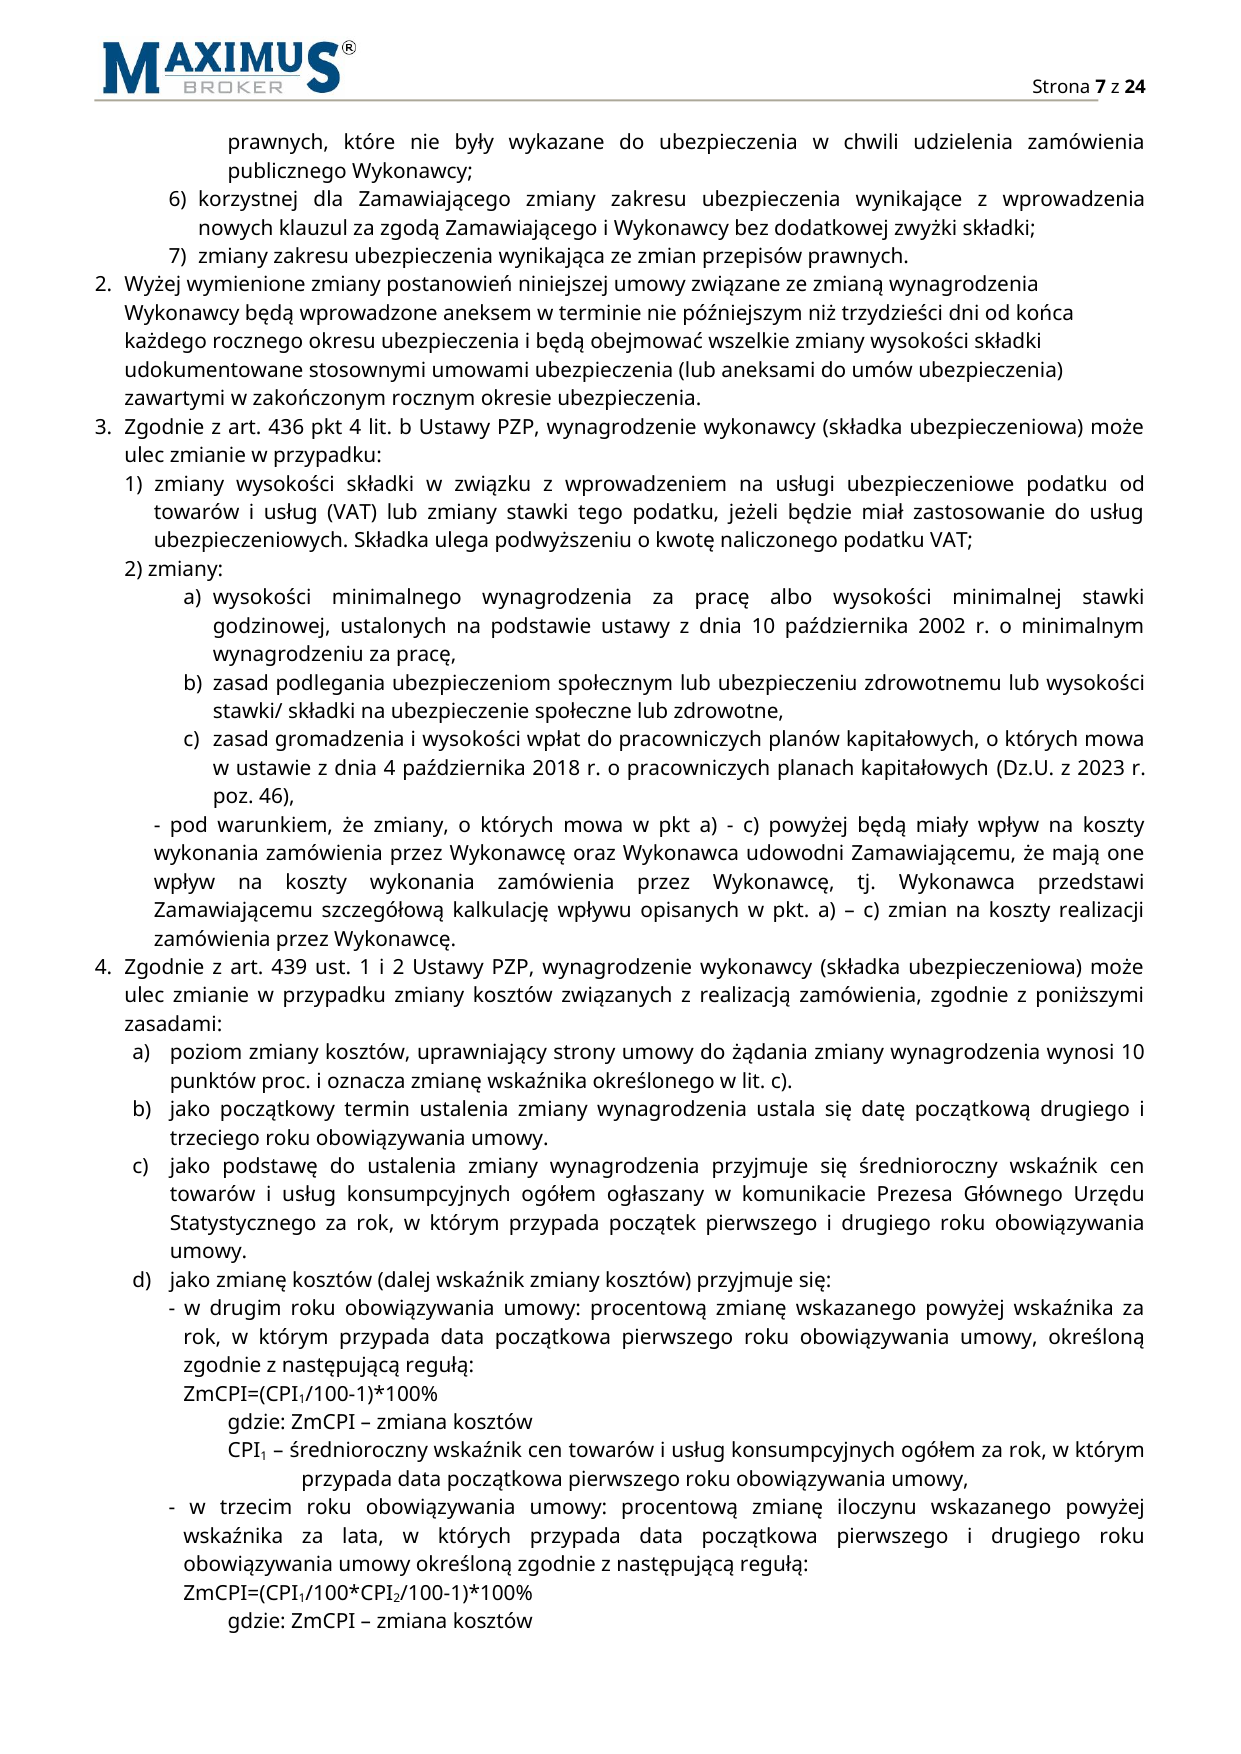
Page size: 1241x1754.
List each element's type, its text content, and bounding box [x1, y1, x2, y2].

list Wyżej wymienione zmiany postanowień niniejszej umowy związane ze zmianą wynagrodzenia Wykonawcy będą wprowadzone aneksem w terminie nie późniejszym niż trzydzieści dni od końca każdego rocznego okresu ubezpieczenia i będą obejmować wszelkie zmiany wysokości składki udokumentowane stosownymi umowami ubezpieczenia (lub aneksami do umów ubezpieczenia) zawartymi w zakończonym rocznym okresie ubezpieczenia. [94, 269, 1146, 412]
list zmiany zakresu ubezpieczenia wynikająca ze zmian przepisów prawnych. [168, 241, 1146, 269]
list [198, 127, 1146, 184]
text - w trzecim roku obowiązywania umowy: procentową zmianę iloczynu wskazanego powyżej wskaźnika za lata, w których przypada data początkowa pierwszego i drugiego roku obowiązywania umowy określoną zgodnie z następującą regułą: [168, 1492, 1146, 1578]
text 2) zmiany: [124, 554, 1146, 582]
text gdzie: ZmCPI – zmiana kosztów [227, 1606, 1146, 1634]
text ZmCPI=(CPI1/100-1)*100% [183, 1379, 1146, 1407]
text - w drugim roku obowiązywania umowy: procentową zmianę wskazanego powyżej wskaźnika za rok, w którym przypada data początkowa pierwszego roku obowiązywania umowy, określoną zgodnie z następującą regułą: [168, 1293, 1146, 1379]
text - pod warunkiem, że zmiany, o których mowa w pkt a) - c) powyżej będą miały wpływ na koszty wykonania zamówienia przez Wykonawcę oraz Wykonawca udowodni Zamawiającemu, że mają one wpływ na koszty wykonania zamówienia przez Wykonawcę, tj. Wykonawca przedstawi Zamawiającemu szczegółową kalkulację wpływu opisanych w pkt. a) – c) zmian na koszty realizacji zamówienia przez Wykonawcę. [153, 810, 1146, 952]
text 1) zmiany wysokości składki w związku z wprowadzeniem na usługi ubezpieczeniowe podatku od towarów i usług (VAT) lub zmiany stawki tego podatku, jeżeli będzie miał zastosowanie do usług ubezpieczeniowych. Składka ulega podwyższeniu o kwotę naliczonego podatku VAT; [124, 469, 1146, 554]
list jako podstawę do ustalenia zmiany wynagrodzenia przyjmuje się średnioroczny wskaźnik cen towarów i usług konsumpcyjnych ogółem ogłaszany w komunikacie Prezesa Głównego Urzędu Statystycznego za rok, w którym przypada początek pierwszego i drugiego roku obowiązywania umowy. [132, 1151, 1146, 1265]
picture [97, 36, 362, 98]
text ZmCPI=(CPI1/100*CPI2/100-1)*100% [183, 1578, 1146, 1606]
list korzystnej dla Zamawiającego zmiany zakresu ubezpieczenia wynikające z wprowadzenia nowych klauzul za zgodą Zamawiającego i Wykonawcy bez dodatkowej zwyżki składki; [168, 184, 1146, 241]
list jako początkowy termin ustalenia zmiany wynagrodzenia ustala się datę początkową drugiego i trzeciego roku obowiązywania umowy. [132, 1094, 1146, 1151]
text gdzie: ZmCPI – zmiana kosztów [227, 1407, 1146, 1436]
list jako zmianę kosztów (dalej wskaźnik zmiany kosztów) przyjmuje się: [132, 1265, 1146, 1293]
list wysokości minimalnego wynagrodzenia za pracę albo wysokości minimalnej stawki godzinowej, ustalonych na podstawie ustawy z dnia 10 października 2002 r. o minimalnym wynagrodzeniu za pracę, [183, 582, 1146, 668]
list zasad gromadzenia i wysokości wpłat do pracowniczych planów kapitałowych, o których mowa w ustawie z dnia 4 października 2018 r. o pracowniczych planach kapitałowych (Dz.U. z 2023 r. poz. 46), [183, 724, 1146, 810]
list Zgodnie z art. 439 ust. 1 i 2 Ustawy PZP, wynagrodzenie wykonawcy (składka ubezpieczeniowa) może ulec zmianie w przypadku zmiany kosztów związanych z realizacją zamówienia, zgodnie z poniższymi zasadami: [94, 952, 1146, 1037]
list zasad podlegania ubezpieczeniom społecznym lub ubezpieczeniu zdrowotnemu lub wysokości stawki/ składki na ubezpieczenie społeczne lub zdrowotne, [183, 668, 1146, 724]
list Zgodnie z art. 436 pkt 4 lit. b Ustawy PZP, wynagrodzenie wykonawcy (składka ubezpieczeniowa) może ulec zmianie w przypadku: [94, 412, 1146, 469]
list poziom zmiany kosztów, uprawniający strony umowy do żądania zmiany wynagrodzenia wynosi 10 punktów proc. i oznacza zmianę wskaźnika określonego w lit. c). [132, 1037, 1146, 1094]
